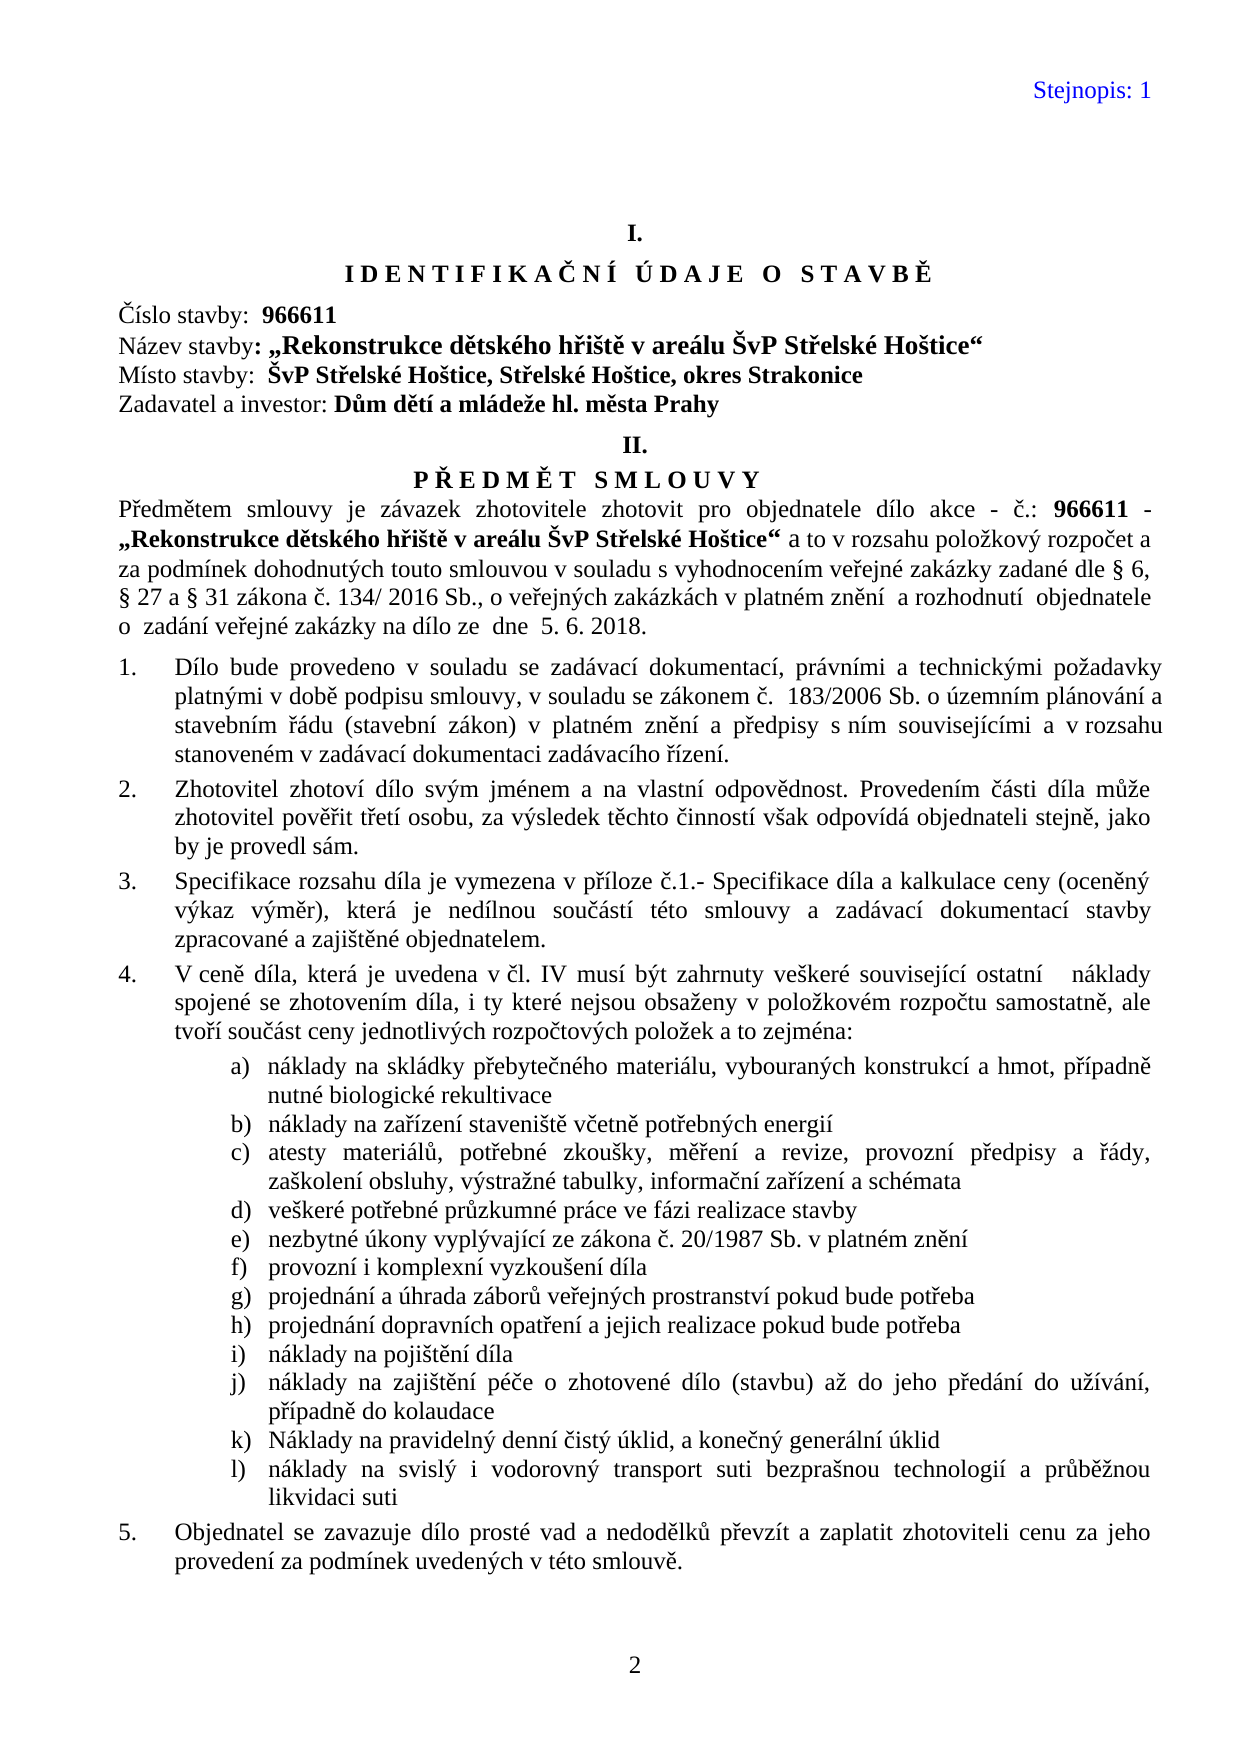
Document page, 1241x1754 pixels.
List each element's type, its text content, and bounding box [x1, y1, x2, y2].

text 5. Objednatel se zavazuje dílo prosté vad a nedodělků převzít a zaplatit zhotoviteli cenu za jeho provedení za podmínek uvedených v této smlouvě. [118, 1517, 1152, 1575]
text Místo stavby: ŠvP Střelské Hoštice, Střelské Hoštice, okres Strakonice [118, 360, 1151, 389]
list atesty materiálů, potřebné zkoušky, měření a revize, provozní předpisy a řády, zaškolení obsluhy, výstražné tabulky, informační zařízení a schémata [231, 1137, 1152, 1195]
list provozní i komplexní vyzkoušení díla [231, 1252, 1152, 1281]
list náklady na zajištění péče o zhotovené dílo (stavbu) až do jeho předání do užívání, případně do kolaudace [231, 1367, 1152, 1425]
list projednání dopravních opatření a jejich realizace pokud bude potřeba [231, 1310, 1152, 1339]
text Předmětem smlouvy je závazek zhotovitele zhotovit pro objednatele dílo akce - č.: 966611 - „Rekonstrukce dětského hřiště v areálu ŠvP Střelské Hoštice“ a to v rozsahu položkový rozpočet a za podmínek dohodnutých touto smlouvou v souladu s vyhodnocením veřejné zakázky zadané dle § 6, § 27 a § 31 zákona č. 134/ 2016 Sb., o veřejných zakázkách v platném znění a rozhodnutí objednatele o zadání veřejné zakázky na dílo ze dne 5. 6. 2018. [118, 494, 1152, 640]
text Název stavby: „Rekonstrukce dětského hřiště v areálu ŠvP Střelské Hoštice“ [118, 329, 1151, 360]
list projednání a úhrada záborů veřejných prostranství pokud bude potřeba [231, 1281, 1152, 1310]
list Dílo bude provedeno v souladu se zadávací dokumentací, právními a technickými požadavky platnými v době podpisu smlouvy, v souladu se zákonem č. 183/2006 Sb. o územním plánování a stavebním řádu (stavební zákon) v platném znění a předpisy s ním souvisejícími a v rozsahu stanoveném v zadávací dokumentaci zadávacího řízení. [118, 652, 1163, 767]
list nezbytné úkony vyplývající ze zákona č. 20/1987 Sb. v platném znění [231, 1224, 1152, 1252]
list Náklady na pravidelný denní čistý úklid, a konečný generální úklid [231, 1425, 1152, 1454]
list II. [118, 430, 1152, 459]
list náklady na svislý i vodorovný transport suti bezprašnou technologií a průběžnou likvidaci suti [231, 1454, 1152, 1511]
list Specifikace rozsahu díla je vymezena v příloze č.1.- Specifikace díla a kalkulace ceny (oceněný výkaz výměr), která je nedílnou součástí této smlouvy a zadávací dokumentací stavby zpracované a zajištěné objednatelem. [118, 866, 1152, 952]
text Zadavatel a investor: Dům dětí a mládeže hl. města Prahy [118, 389, 1151, 418]
list náklady na skládky přebytečného materiálu, vybouraných konstrukcí a hmot, případně nutné biologické rekultivace [230, 1051, 1152, 1109]
list I. [118, 218, 1152, 246]
list V ceně díla, která je uvedena v čl. IV musí být zahrnuty veškeré související ostatní náklady spojené se zhotovením díla, i ty které nejsou obsaženy v položkovém rozpočtu samostatně, ale tvoří součást ceny jednotlivých rozpočtových položek a to zejména: [118, 959, 1152, 1045]
list Zhotovitel zhotoví dílo svým jménem a na vlastní odpovědnost. Provedením části díla může zhotovitel pověřit třetí osobu, za výsledek těchto činností však odpovídá objednateli stejně, jako by je provedl sám. [118, 774, 1152, 860]
list Číslo stavby: 966611 [118, 300, 1152, 329]
list I D E N T I F I K A Č N Í Ú D A J E O S T A V B Ě [118, 259, 1152, 288]
subtitle P Ř E D M Ě T S M L O U V Y [339, 465, 1152, 494]
list náklady na zařízení staveniště včetně potřebných energií [231, 1109, 1152, 1137]
list náklady na pojištění díla [231, 1339, 1152, 1367]
list veškeré potřebné průzkumné práce ve fázi realizace stavby [231, 1195, 1152, 1224]
